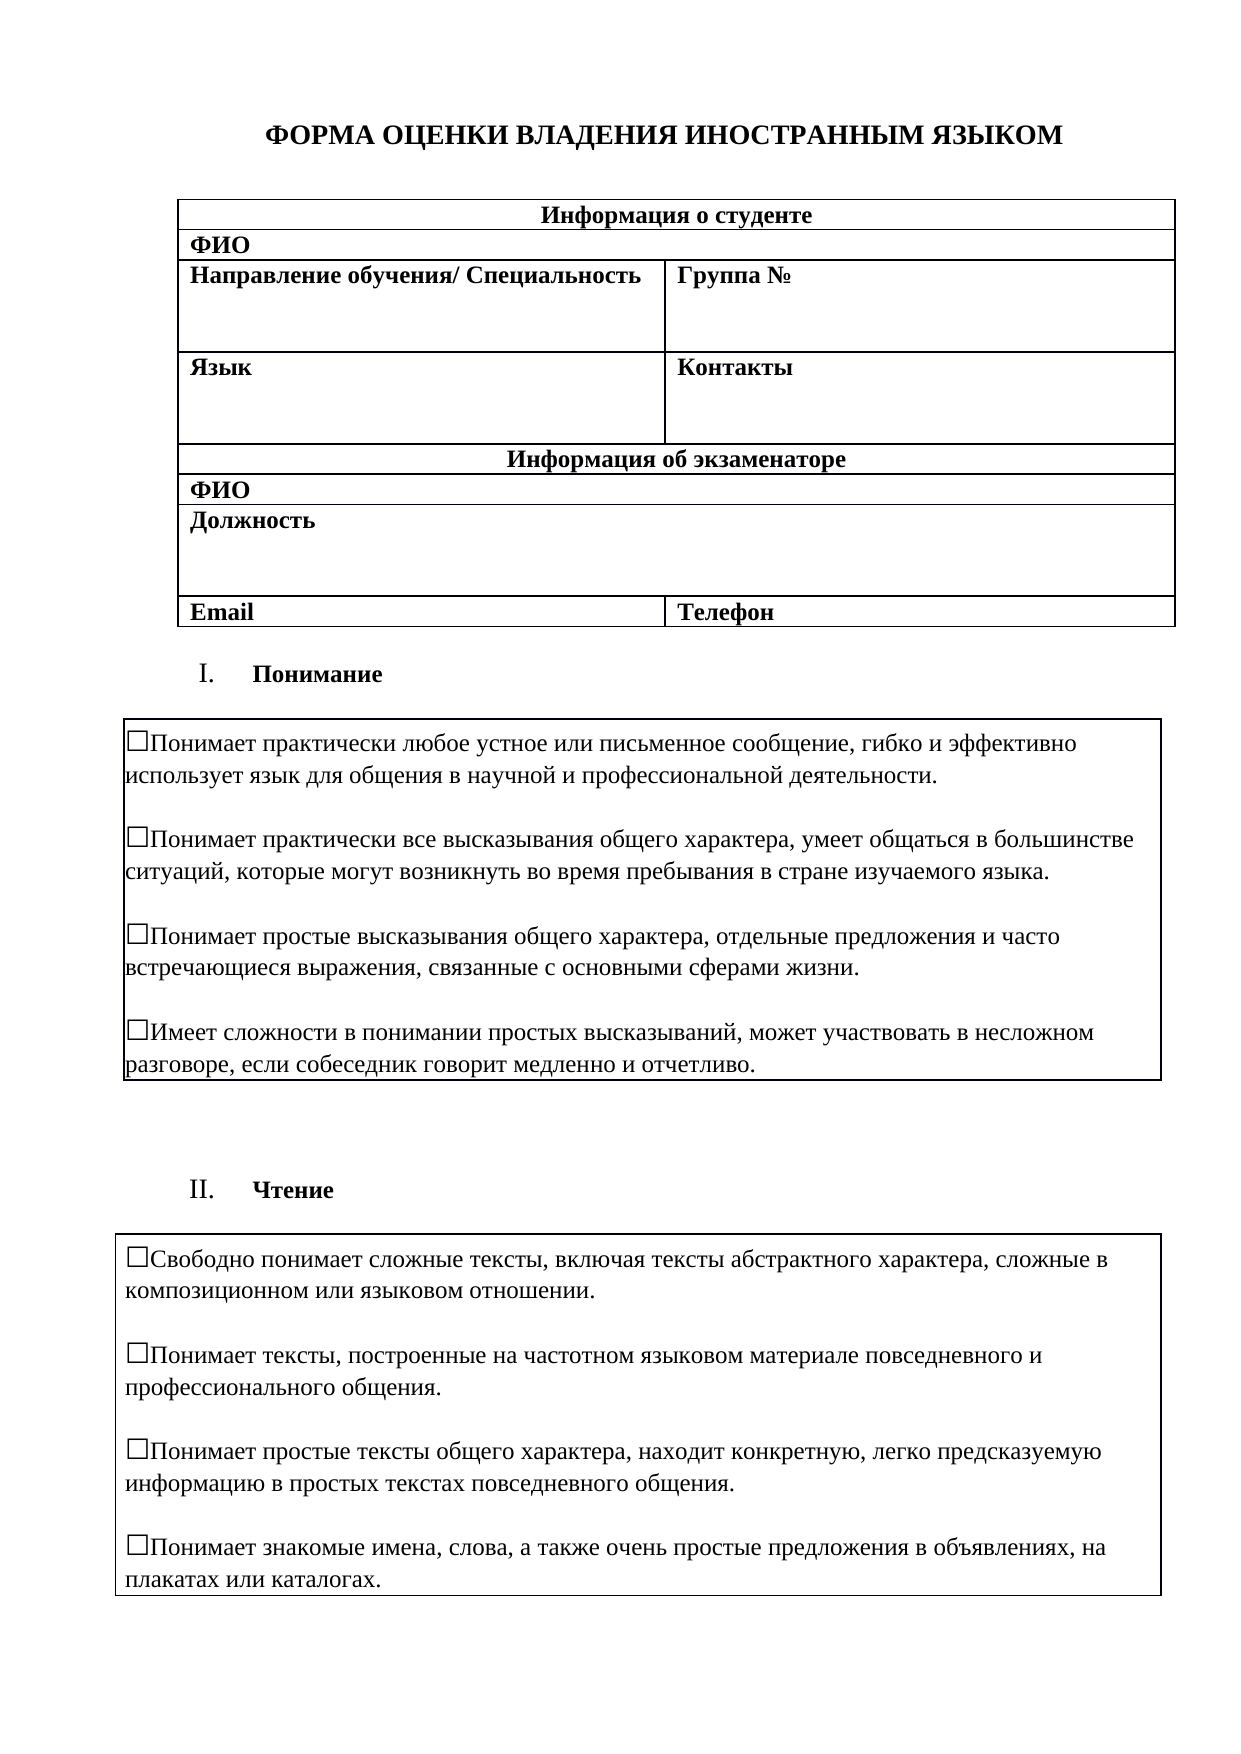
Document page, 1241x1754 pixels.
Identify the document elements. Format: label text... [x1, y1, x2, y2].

table_header Информация о студенте [179, 200, 1174, 229]
text ☐Понимает простые тексты общего характера, находит конкретную, легко предсказуемую информацию в простых текстах повседневного общения. [116, 1426, 1160, 1497]
table_cell Группа № [666, 261, 1174, 351]
table_cell Направление обучения/ Специальность [179, 261, 664, 351]
text ☐Понимает тексты, построенные на частотном языковом материале повседневного и профессионального общения. [116, 1329, 1160, 1400]
list Понимание [215, 656, 1152, 689]
text ☐Имеет сложности в понимании простых высказываний, может участвовать в несложном разговоре, если собеседник говорит медленно и отчетливо. [125, 1007, 1160, 1079]
table_cell ФИО [179, 230, 1174, 259]
text ФОРМА ОЦЕНКИ ВЛАДЕНИЯ ИНОСТРАННЫМ ЯЗЫКОМ [177, 118, 1152, 151]
list Чтение [215, 1172, 1152, 1204]
text ☐Понимает практически любое устное или письменное сообщение, гибко и эффективно использует язык для общения в научной и профессиональной деятельности. [125, 720, 1160, 789]
text ☐Свободно понимает сложные тексты, включая тексты абстрактного характера, сложные в композиционном или языковом отношении. [116, 1235, 1160, 1304]
text ☐Понимает простые высказывания общего характера, отдельные предложения и часто встречающиеся выражения, связанные с основными сферами жизни. [125, 910, 1160, 981]
text ☐Понимает знакомые имена, слова, а также очень простые предложения в объявлениях, на плакатах или каталогах. [116, 1522, 1160, 1595]
table_cell Телефон [666, 597, 1174, 626]
text ☐Понимает практически все высказывания общего характера, умеет общаться в большинстве ситуаций, которые могут возникнуть во время пребывания в стране изучаемого языка. [125, 814, 1160, 885]
table_cell Должность [179, 505, 1174, 595]
table_cell Язык [179, 353, 664, 443]
table_cell ФИО [179, 475, 1174, 503]
table_cell Email [179, 597, 664, 626]
table_cell Информация об экзаменаторе [179, 445, 1174, 473]
table_cell Контакты [666, 353, 1174, 443]
